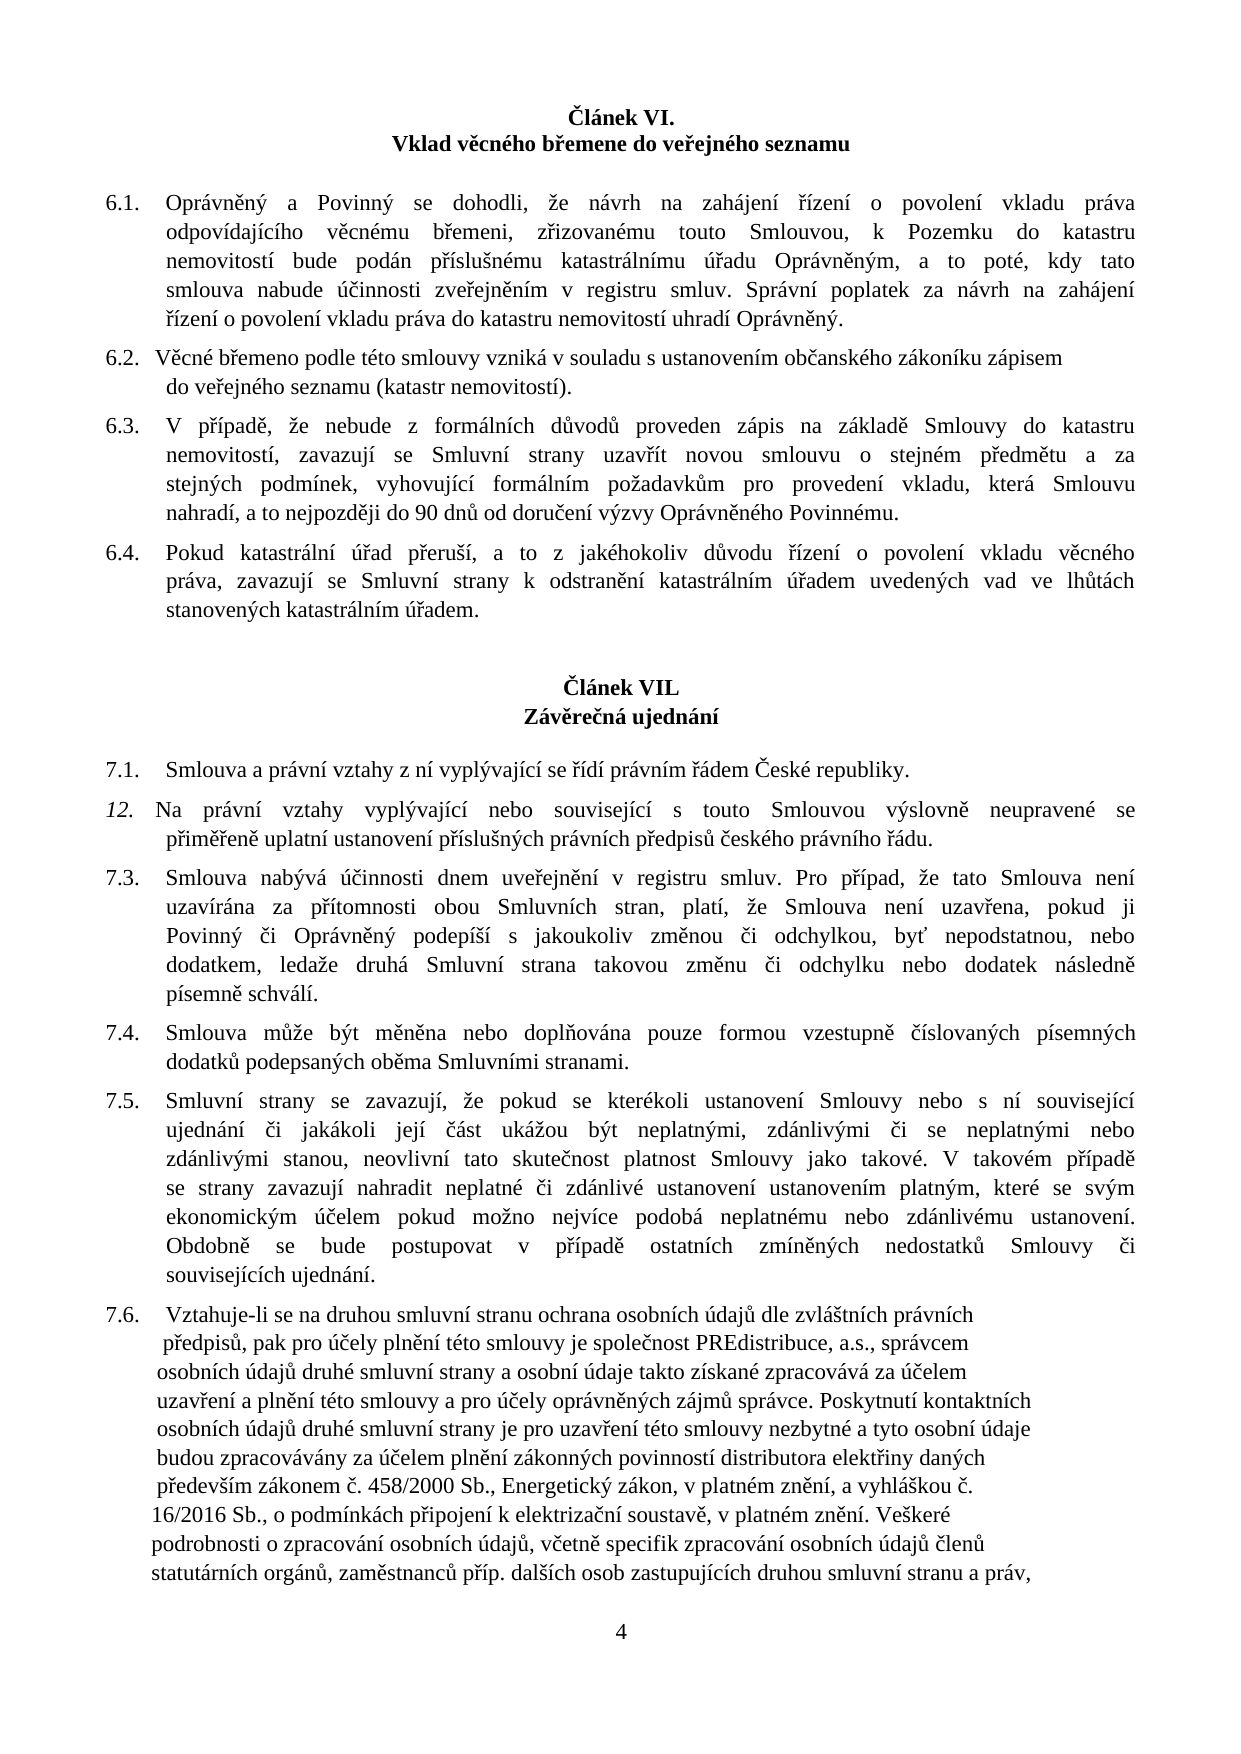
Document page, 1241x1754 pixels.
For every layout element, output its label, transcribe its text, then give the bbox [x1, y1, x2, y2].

text 16/2016 Sb., o podmínkách připojení k elektrizační soustavě, v platném znění. Veškeré [105, 1501, 1137, 1528]
list Smlouva nabývá účinnosti dnem uveřejnění v registru smluv. Pro případ, že tato Smlouva není uzavírána za přítomnosti obou Smluvních stran, platí, že Smlouva není uzavřena, pokud ji Povinný či Oprávněný podepíší s jakoukoliv změnou či odchylkou, byť nepodstatnou, nebo dodatkem, ledaže druhá Smluvní strana takovou změnu či odchylku nebo dodatek následně písemně schválí. [105, 864, 1137, 1006]
list Smluvní strany se zavazují, že pokud se kterékoli ustanovení Smlouvy nebo s ní související ujednání či jakákoli její část ukážou být neplatnými, zdánlivými či se neplatnými nebo zdánlivými stanou, neovlivní tato skutečnost platnost Smlouvy jako takové. V takovém případě se strany zavazují nahradit neplatné či zdánlivé ustanovení ustanovením platným, které se svým ekonomickým účelem pokud možno nejvíce podobá neplatnému nebo zdánlivému ustanovení. Obdobně se bude postupovat v případě ostatních zmíněných nedostatků Smlouvy či souvisejících ujednání. [105, 1088, 1137, 1288]
text především zákonem č. 458/2000 Sb., Energetický zákon, v platném znění, a vyhláškou č. [105, 1473, 1137, 1499]
list Smlouva a právní vztahy z ní vyplývající se řídí právním řádem České republiky. [105, 756, 1137, 783]
text předpisů, pak pro účely plnění této smlouvy je společnost PREdistribuce, a.s., správcem [105, 1329, 1137, 1356]
list V případě, že nebude z formálních důvodů proveden zápis na základě Smlouvy do katastru nemovitostí, zavazují se Smluvní strany uzavřít novou smlouvu o stejném předmětu a za stejných podmínek, vyhovující formálním požadavkům pro provedení vkladu, která Smlouvu nahradí, a to nejpozději do 90 dnů od doručení výzvy Oprávněného Povinnému. [105, 412, 1137, 526]
text podrobnosti o zpracování osobních údajů, včetně specifik zpracování osobních údajů členů [105, 1530, 1137, 1556]
text uzavření a plnění této smlouvy a pro účely oprávněných zájmů správce. Poskytnutí kontaktních [105, 1387, 1137, 1413]
subtitle Článek VIL Závěrečná ujednání [105, 674, 1137, 729]
list Vztahuje-li se na druhou smluvní stranu ochrana osobních údajů dle zvláštních právních [105, 1301, 1137, 1327]
text 12. Na právní vztahy vyplývající nebo související s touto Smlouvou výslovně neupravené se přiměřeně uplatní ustanovení příslušných právních předpisů českého právního řádu. [105, 796, 1137, 851]
text do veřejného seznamu (katastr nemovitostí). [105, 373, 1137, 399]
text budou zpracovávány za účelem plnění zákonných povinností distributora elektřiny daných [105, 1444, 1137, 1470]
text Článek VI. [105, 104, 1137, 130]
list Oprávněný a Povinný se dohodli, že návrh na zahájení řízení o povolení vkladu práva odpovídajícího věcnému břemeni, zřizovanému touto Smlouvou, k Pozemku do katastru nemovitostí bude podán příslušnému katastrálnímu úřadu Oprávněným, a to poté, kdy tato smlouva nabude účinnosti zveřejněním v registru smluv. Správní poplatek za návrh na zahájení řízení o povolení vkladu práva do katastru nemovitostí uhradí Oprávněný. [105, 189, 1137, 331]
list Pokud katastrální úřad přeruší, a to z jakéhokoliv důvodu řízení o povolení vkladu věcného práva, zavazují se Smluvní strany k odstranění katastrálním úřadem uvedených vad ve lhůtách stanovených katastrálním úřadem. [105, 538, 1137, 622]
list Věcné břemeno podle této smlouvy vzniká v souladu s ustanovením občanského zákoníku zápisem [105, 344, 1137, 370]
text 4 [105, 1618, 1137, 1644]
subtitle Vklad věcného břemene do veřejného seznamu [105, 130, 1137, 156]
text osobních údajů druhé smluvní strany je pro uzavření této smlouvy nezbytné a tyto osobní údaje [105, 1415, 1137, 1442]
list Smlouva může být měněna nebo doplňována pouze formou vzestupně číslovaných písemných dodatků podepsaných oběma Smluvními stranami. [105, 1019, 1137, 1074]
text osobních údajů druhé smluvní strany a osobní údaje takto získané zpracovává za účelem [105, 1358, 1137, 1384]
text statutárních orgánů, zaměstnanců příp. dalších osob zastupujících druhou smluvní stranu a práv, [105, 1558, 1137, 1585]
